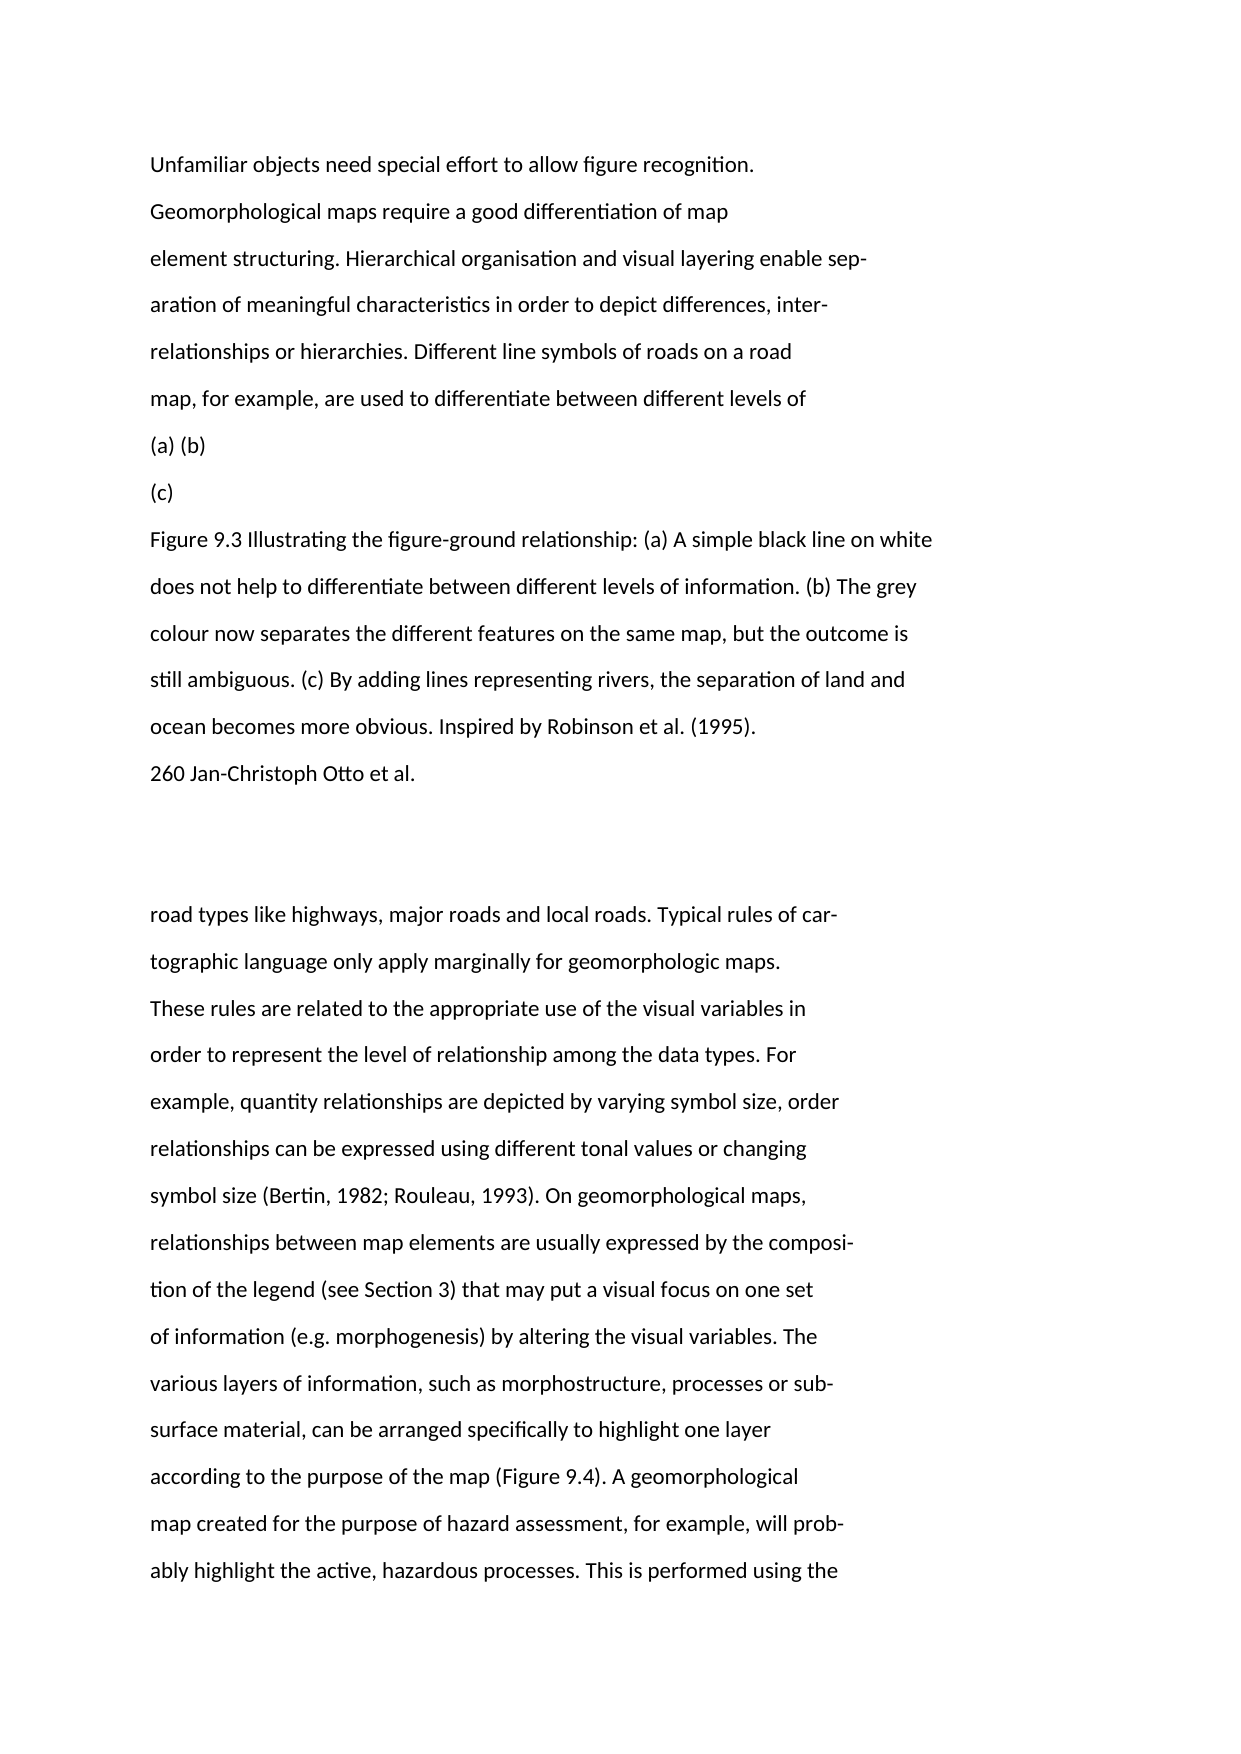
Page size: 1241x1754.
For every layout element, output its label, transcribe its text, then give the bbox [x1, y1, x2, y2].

text relationships or hierarchies. Different line symbols of roads on a road [150, 337, 1090, 366]
text symbol size (Bertin, 1982; Rouleau, 1993). On geomorphological maps, [150, 1181, 1090, 1209]
text map created for the purpose of hazard assessment, for example, will prob- [150, 1509, 1090, 1537]
text (a) (b) [150, 431, 1090, 459]
text These rules are related to the appropriate use of the visual variables in [150, 994, 1090, 1022]
text still ambiguous. (c) By adding lines representing rivers, the separation of land and [150, 666, 1090, 694]
text 260 Jan-Christoph Otto et al. [150, 759, 1090, 787]
text colour now separates the different features on the same map, but the outcome is [150, 619, 1090, 647]
text ably highlight the active, hazardous processes. This is performed using the [150, 1556, 1090, 1584]
text does not help to differentiate between different levels of information. (b) The grey [150, 572, 1090, 600]
text aration of meaningful characteristics in order to depict differences, inter- [150, 291, 1090, 319]
text Figure 9.3 Illustrating the figure-ground relationship: (a) A simple black line on white [150, 525, 1090, 553]
text according to the purpose of the map (Figure 9.4). A geomorphological [150, 1462, 1090, 1491]
text tion of the legend (see Section 3) that may put a visual focus on one set [150, 1275, 1090, 1303]
text of information (e.g. morphogenesis) by altering the visual variables. The [150, 1322, 1090, 1350]
text ocean becomes more obvious. Inspired by Robinson et al. (1995). [150, 712, 1090, 741]
text relationships between map elements are usually expressed by the composi- [150, 1228, 1090, 1256]
text element structuring. Hierarchical organisation and visual layering enable sep- [150, 244, 1090, 272]
text road types like highways, major roads and local roads. Typical rules of car- [150, 900, 1090, 928]
text relationships can be expressed using different tonal values or changing [150, 1134, 1090, 1162]
text various layers of information, such as morphostructure, processes or sub- [150, 1369, 1090, 1397]
text map, for example, are used to differentiate between different levels of [150, 384, 1090, 412]
text surface material, can be arranged specifically to highlight one layer [150, 1416, 1090, 1444]
text example, quantity relationships are depicted by varying symbol size, order [150, 1087, 1090, 1116]
text order to represent the level of relationship among the data types. For [150, 1041, 1090, 1069]
text Geomorphological maps require a good differentiation of map [150, 197, 1090, 225]
text Unfamiliar objects need special effort to allow figure recognition. [150, 150, 1090, 178]
text tographic language only apply marginally for geomorphologic maps. [150, 947, 1090, 975]
text (c) [150, 478, 1090, 506]
